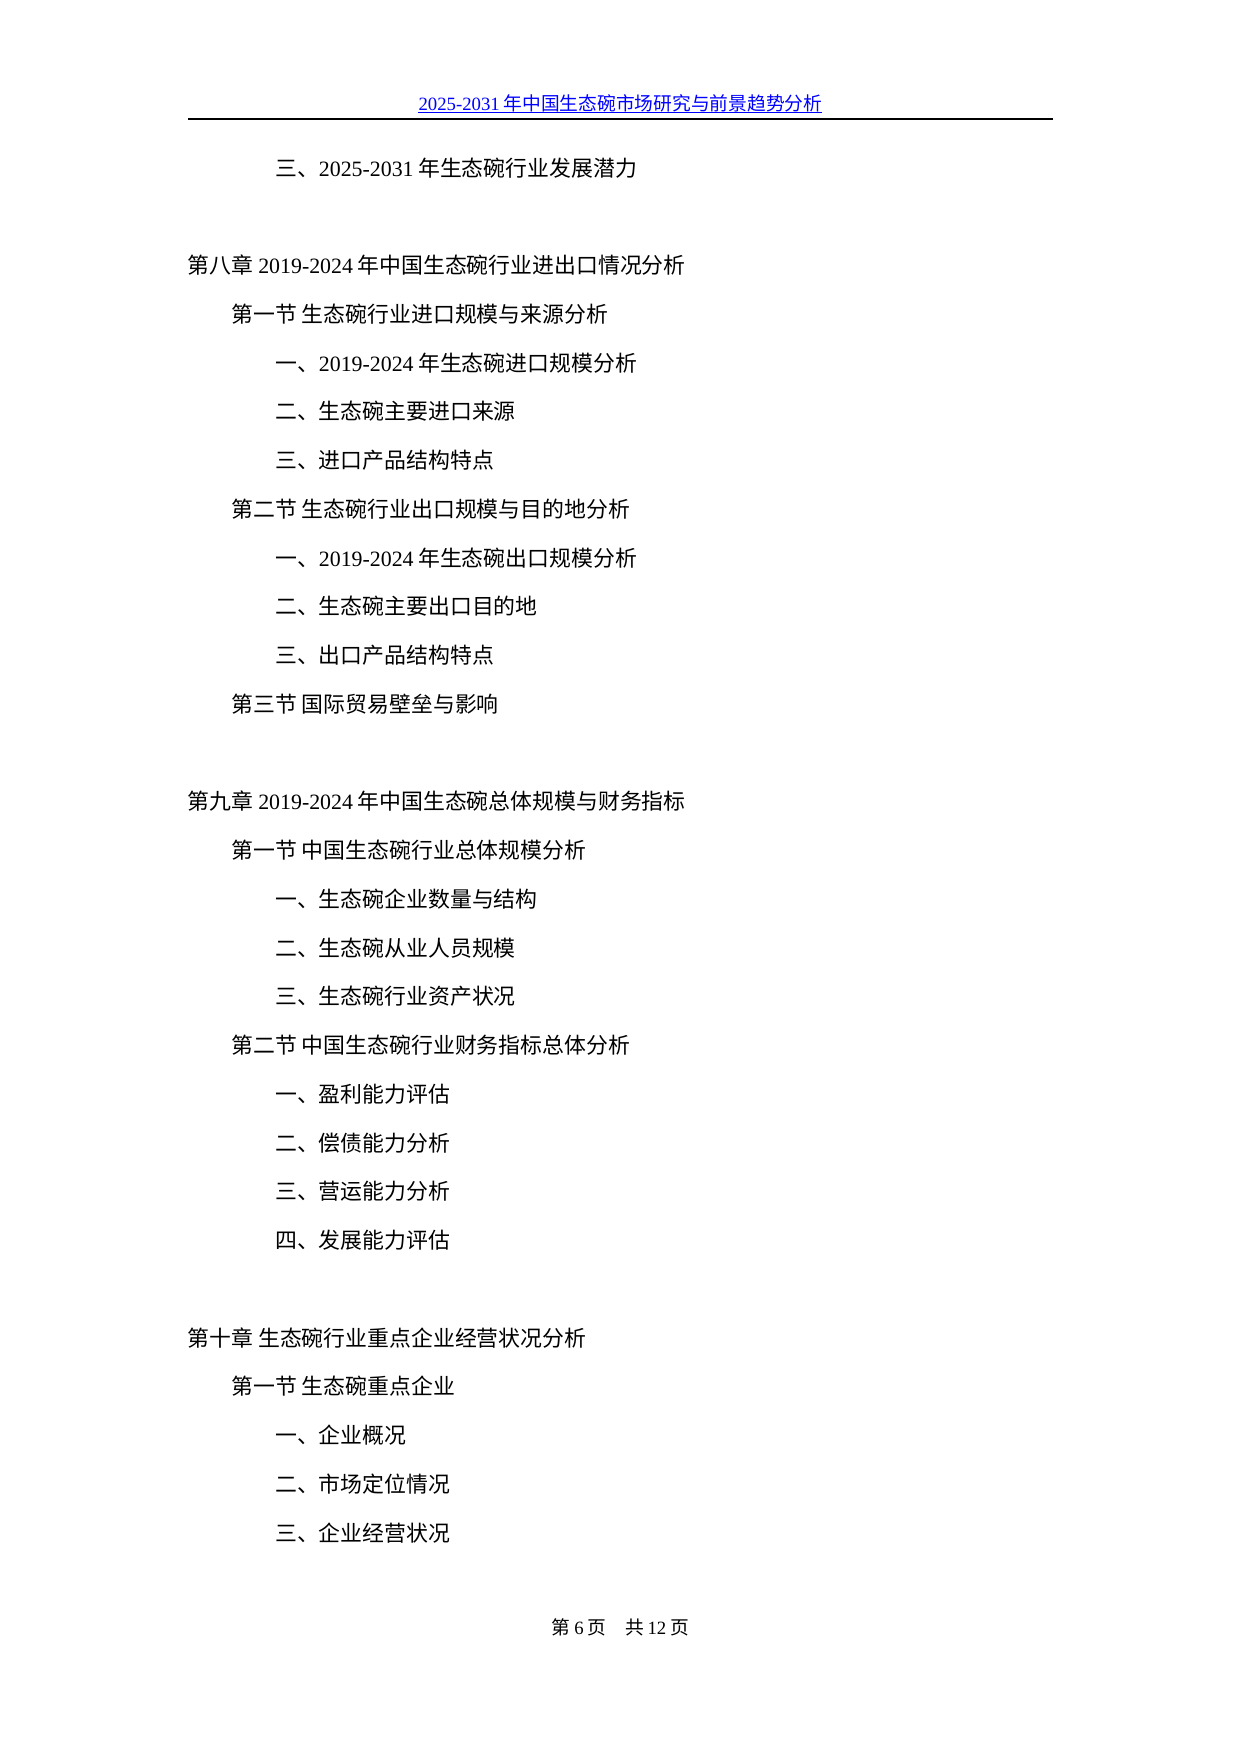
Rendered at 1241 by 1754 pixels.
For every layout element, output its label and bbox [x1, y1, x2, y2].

text [187, 150, 1053, 1548]
